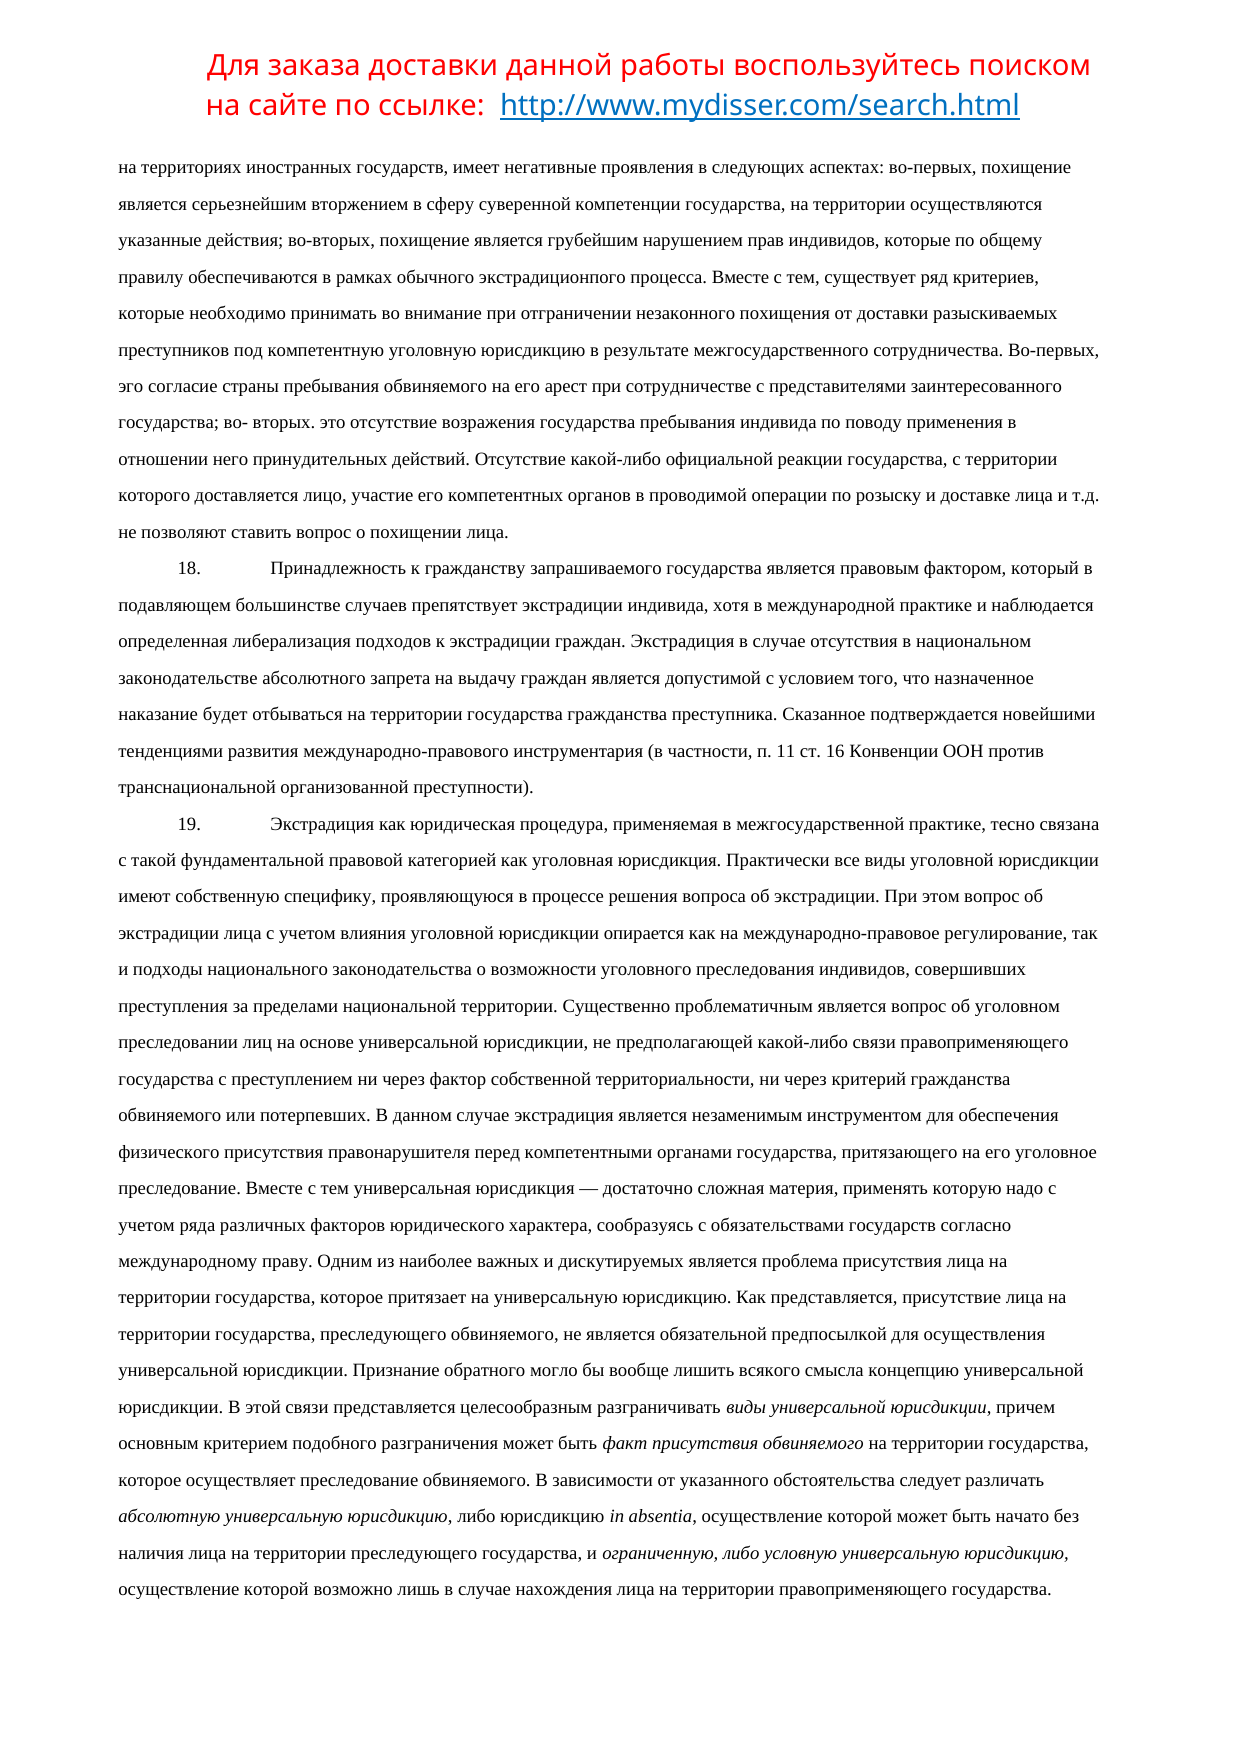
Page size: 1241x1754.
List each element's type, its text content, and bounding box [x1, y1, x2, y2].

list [118, 144, 1105, 546]
list Принадлежность к гражданству запрашиваемого государства является правовым фактором, который в подавляющем большинстве случаев препятствует экстрадиции индивида, хотя в международной практике и наблюдается определенная либерализация подходов к экстрадиции граждан. Экстрадиция в случае отсутствия в национальном законодательстве абсолютного запрета на выдачу граждан является допустимой с условием того, что назначенное наказание будет отбываться на территории государства гражданства преступника. Сказанное подтверждается новейшими тенденциями развития международно-правового инструментария (в частности, п. 11 ст. 16 Конвенции ООН против транснациональной организованной преступности). [118, 546, 1105, 801]
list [118, 801, 1105, 1603]
